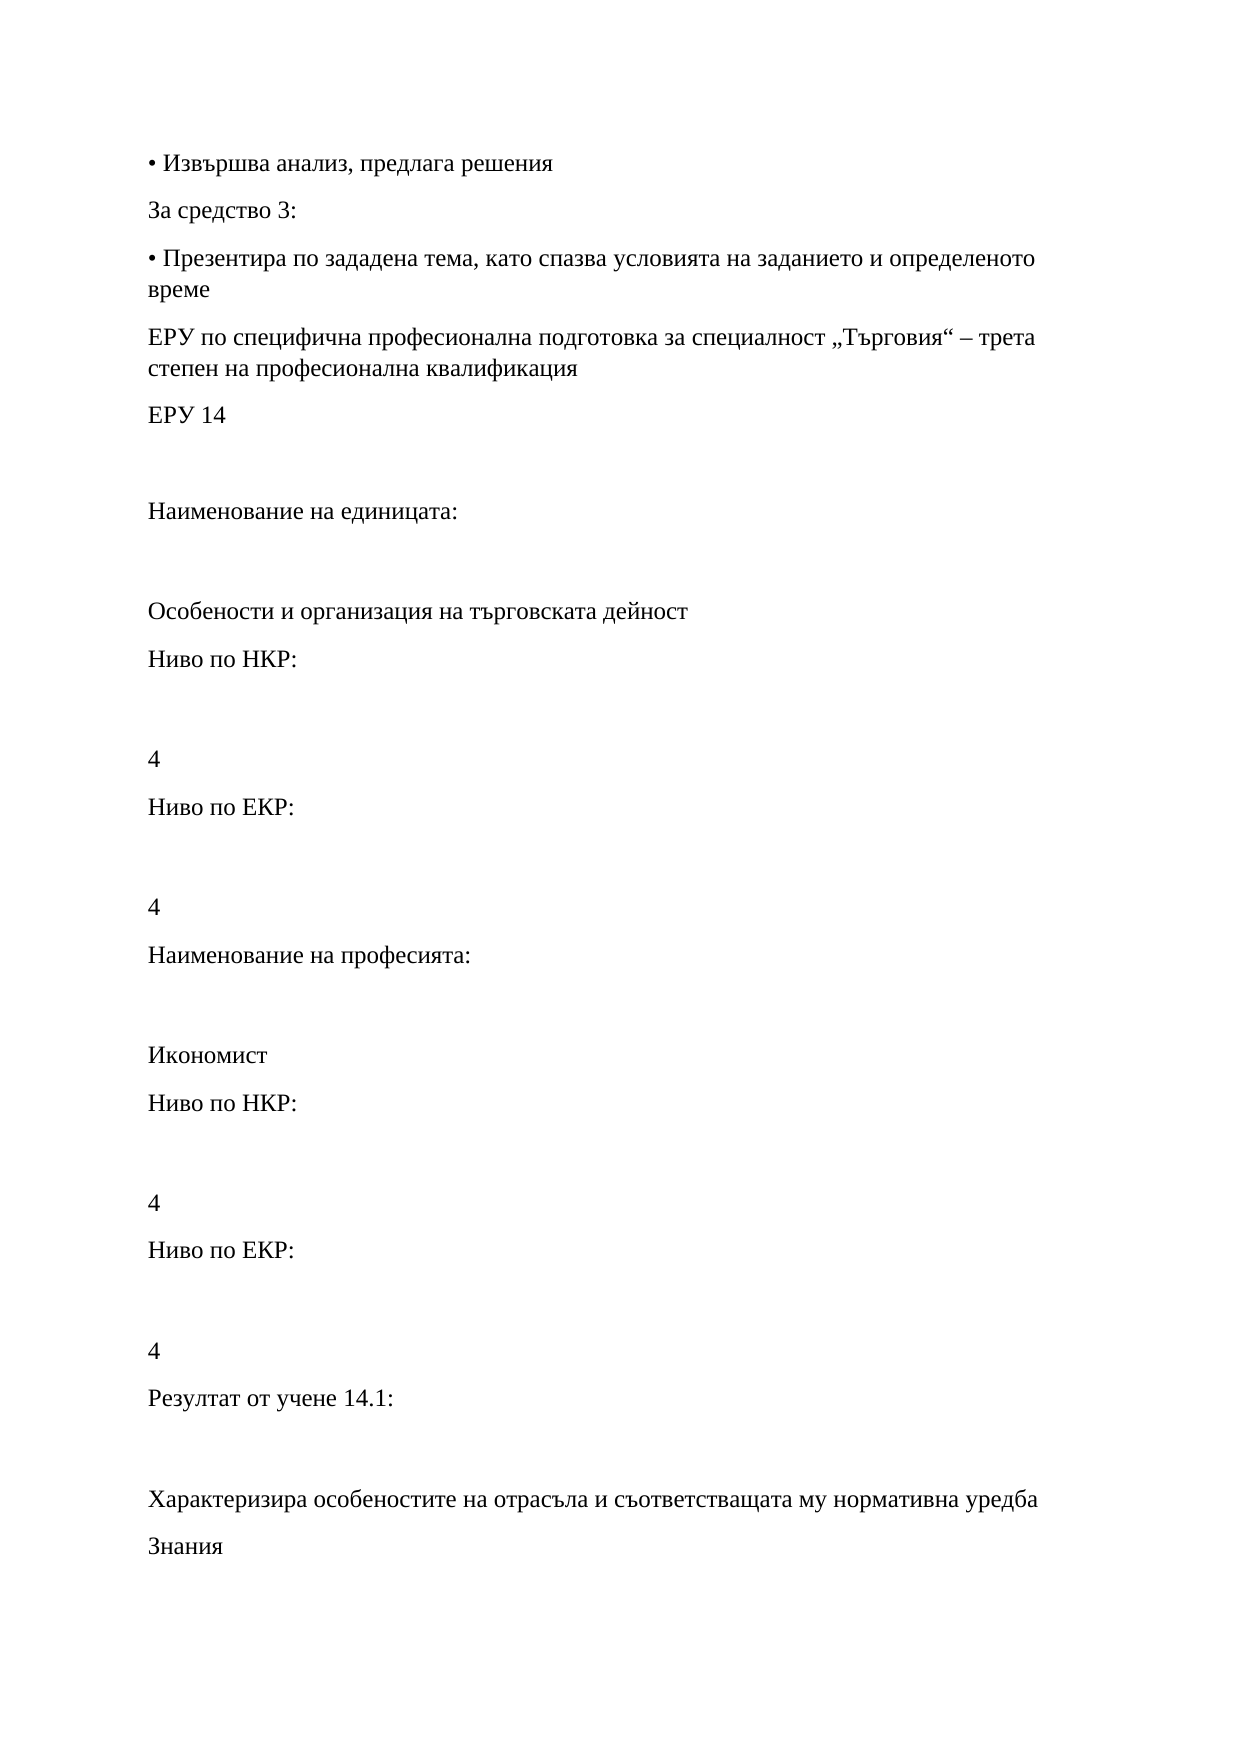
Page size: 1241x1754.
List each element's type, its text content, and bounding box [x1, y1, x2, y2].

text Особености и организация на търговската дейност [148, 596, 1093, 625]
text 4 [148, 1336, 1093, 1364]
text Наименование на професията: [148, 940, 1093, 968]
text Ниво по ЕКР: [148, 792, 1093, 821]
text • Извършва анализ, предлага решения [148, 148, 1093, 176]
text ЕРУ 14 [148, 401, 1093, 429]
text За средство 3: [148, 195, 1093, 224]
text ЕРУ по специфична професионална подготовка за специалност „Търговия“ – трета степен на професионална квалификация [148, 322, 1093, 382]
text 4 [148, 892, 1093, 921]
text 4 [148, 1188, 1093, 1217]
text Резултат от учене 14.1: [148, 1383, 1093, 1412]
text Ниво по НКР: [148, 644, 1093, 673]
text Наименование на единицата: [148, 496, 1093, 525]
text Ниво по ЕКР: [148, 1236, 1093, 1264]
text Знания [148, 1531, 1093, 1560]
text 4 [148, 744, 1093, 773]
text Ниво по НКР: [148, 1088, 1093, 1116]
text Икономист [148, 1040, 1093, 1069]
text Характеризира особеностите на отрасъла и съответстващата му нормативна уредба [148, 1484, 1093, 1512]
text • Презентира по зададена тема, като спазва условията на заданието и определеното време [148, 243, 1093, 303]
